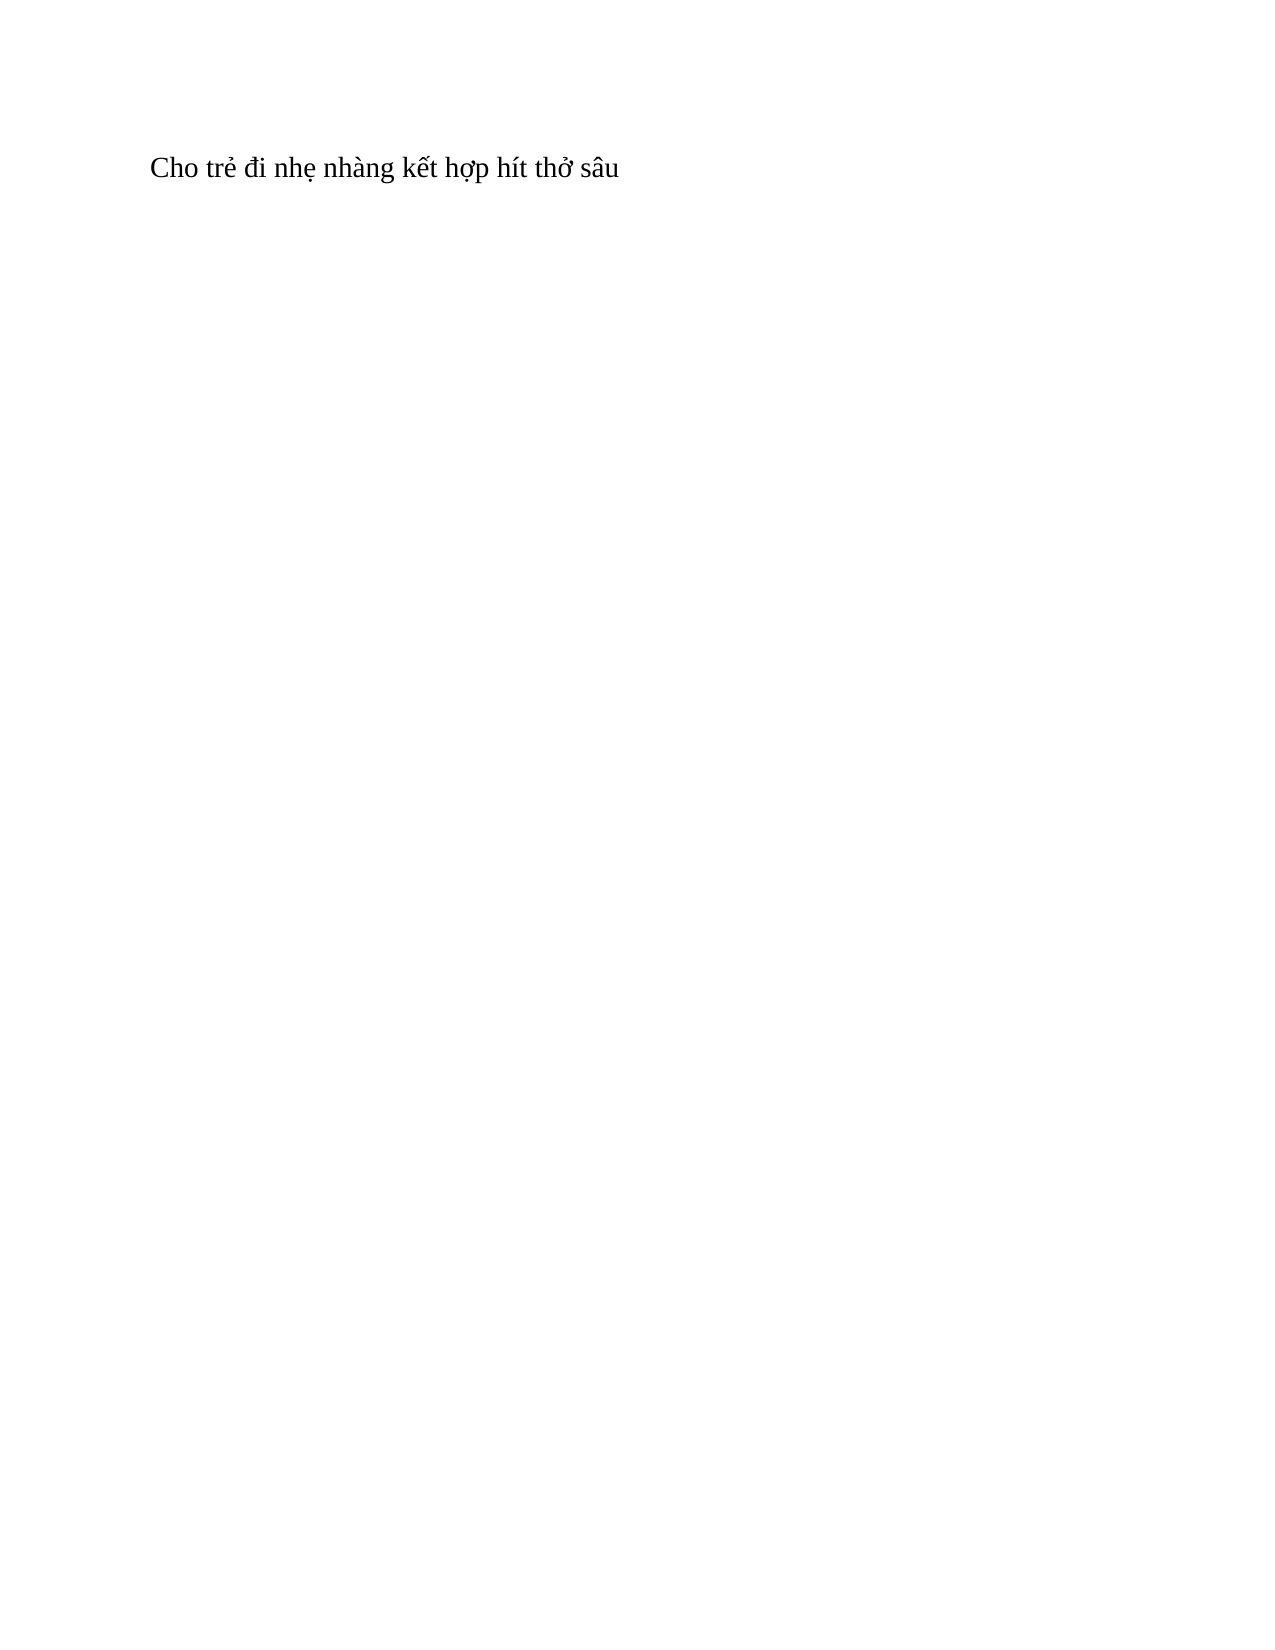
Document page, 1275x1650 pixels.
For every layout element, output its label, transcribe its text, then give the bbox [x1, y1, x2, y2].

text Cho trẻ đi nhẹ nhàng kết hợp hít thở sâu [150, 150, 1125, 183]
